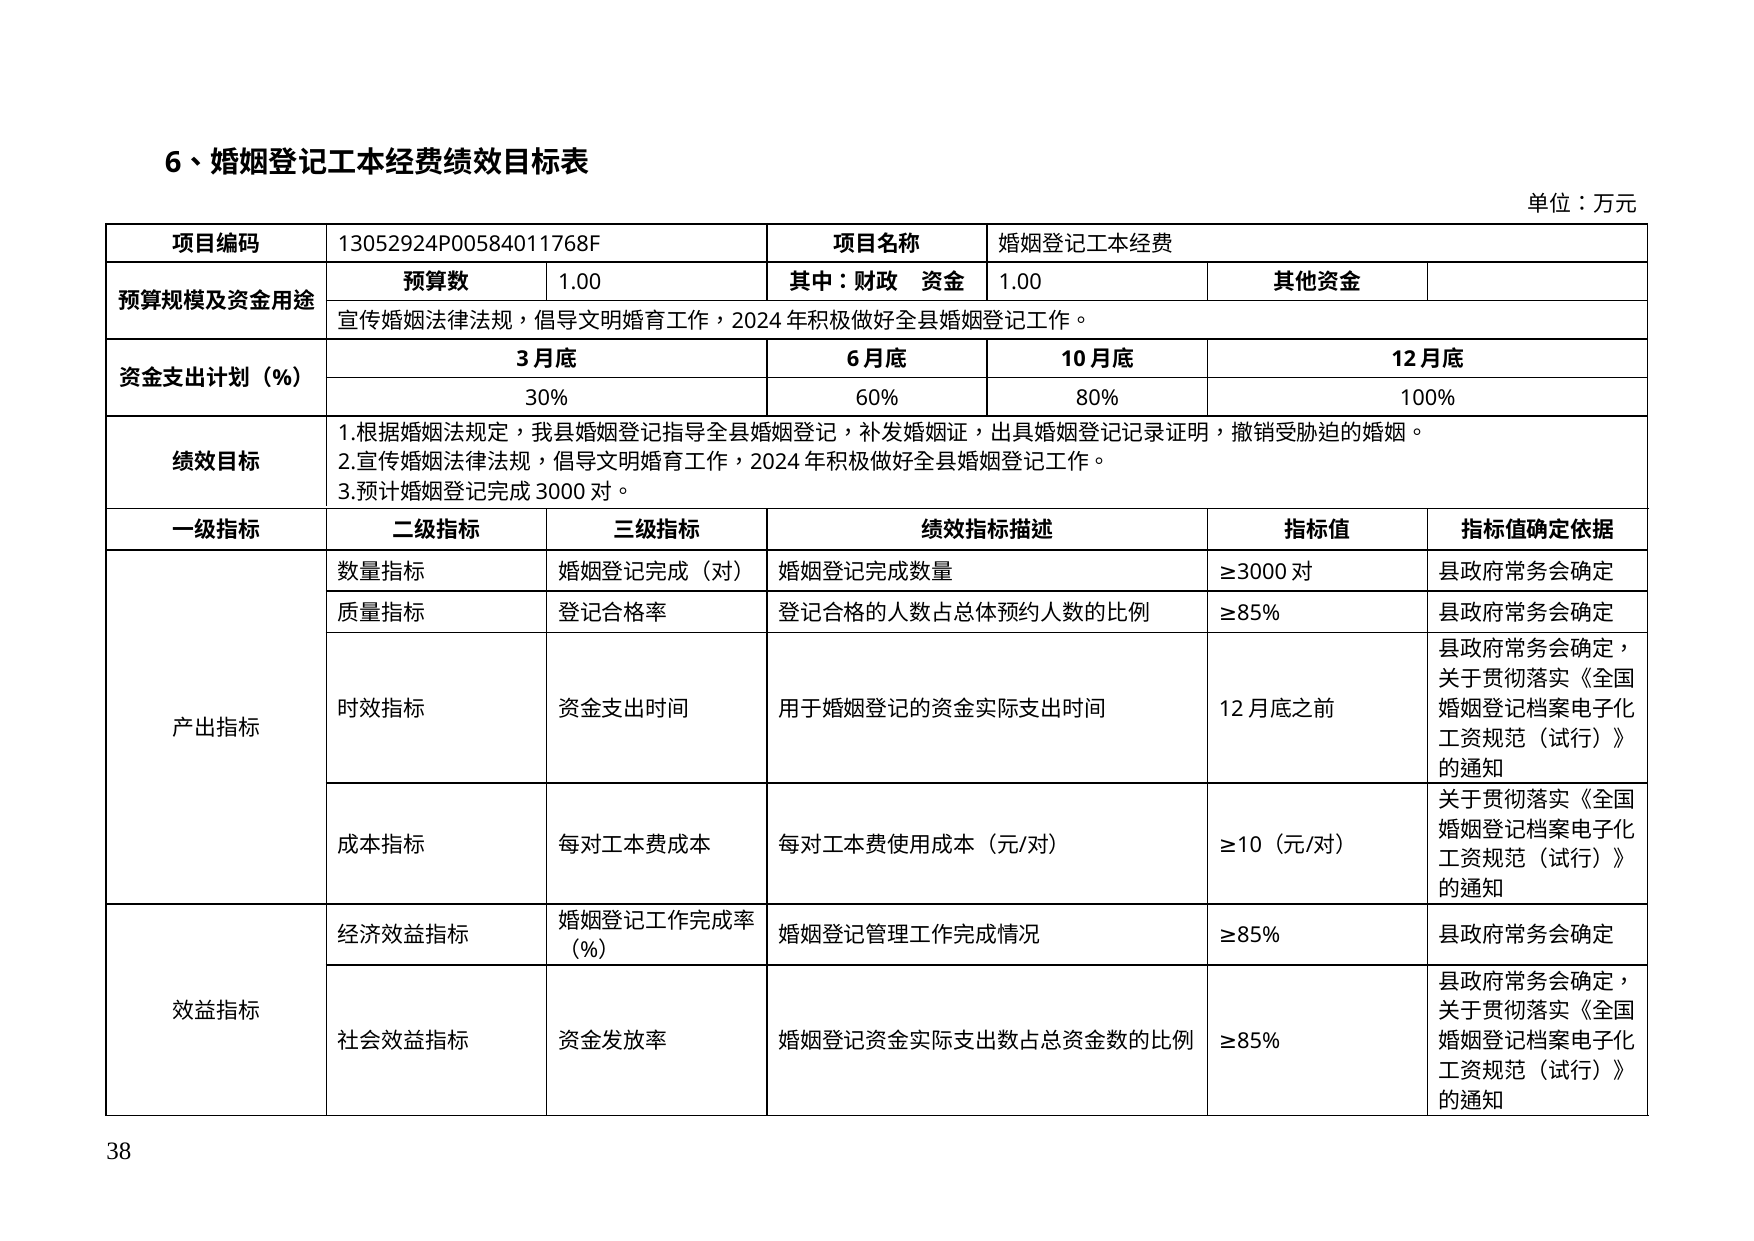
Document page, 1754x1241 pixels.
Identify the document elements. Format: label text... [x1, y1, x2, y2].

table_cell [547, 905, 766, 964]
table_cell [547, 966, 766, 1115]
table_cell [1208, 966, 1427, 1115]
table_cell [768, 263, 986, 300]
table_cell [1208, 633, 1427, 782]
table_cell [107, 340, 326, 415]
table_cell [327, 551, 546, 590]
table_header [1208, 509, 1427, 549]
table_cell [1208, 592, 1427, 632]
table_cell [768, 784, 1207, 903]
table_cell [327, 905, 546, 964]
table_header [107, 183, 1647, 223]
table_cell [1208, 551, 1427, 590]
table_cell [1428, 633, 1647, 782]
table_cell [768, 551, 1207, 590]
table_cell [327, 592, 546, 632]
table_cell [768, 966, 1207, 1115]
text 6、婚姻登记工本经费绩效目标表 [106, 142, 1648, 181]
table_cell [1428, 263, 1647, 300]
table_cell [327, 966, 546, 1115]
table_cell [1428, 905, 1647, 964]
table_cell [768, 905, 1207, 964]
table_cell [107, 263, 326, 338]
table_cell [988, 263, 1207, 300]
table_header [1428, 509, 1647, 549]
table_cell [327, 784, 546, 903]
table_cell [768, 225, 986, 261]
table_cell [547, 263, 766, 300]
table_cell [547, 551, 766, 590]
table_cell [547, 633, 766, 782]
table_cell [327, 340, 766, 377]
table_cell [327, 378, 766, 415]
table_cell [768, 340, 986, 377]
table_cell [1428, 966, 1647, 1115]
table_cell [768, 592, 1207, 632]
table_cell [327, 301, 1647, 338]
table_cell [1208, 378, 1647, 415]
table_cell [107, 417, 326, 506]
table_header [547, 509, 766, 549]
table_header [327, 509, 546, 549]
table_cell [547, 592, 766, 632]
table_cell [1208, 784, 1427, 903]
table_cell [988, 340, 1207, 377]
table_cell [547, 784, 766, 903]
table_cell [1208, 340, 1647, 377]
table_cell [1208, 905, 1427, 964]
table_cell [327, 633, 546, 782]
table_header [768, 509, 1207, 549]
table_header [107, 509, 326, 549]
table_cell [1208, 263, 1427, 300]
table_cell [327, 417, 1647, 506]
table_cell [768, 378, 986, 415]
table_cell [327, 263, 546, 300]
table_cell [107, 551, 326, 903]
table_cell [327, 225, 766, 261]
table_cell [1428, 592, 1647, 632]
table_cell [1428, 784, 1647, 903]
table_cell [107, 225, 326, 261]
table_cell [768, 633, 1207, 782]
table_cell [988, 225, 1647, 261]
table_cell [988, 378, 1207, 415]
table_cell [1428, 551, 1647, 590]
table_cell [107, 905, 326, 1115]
